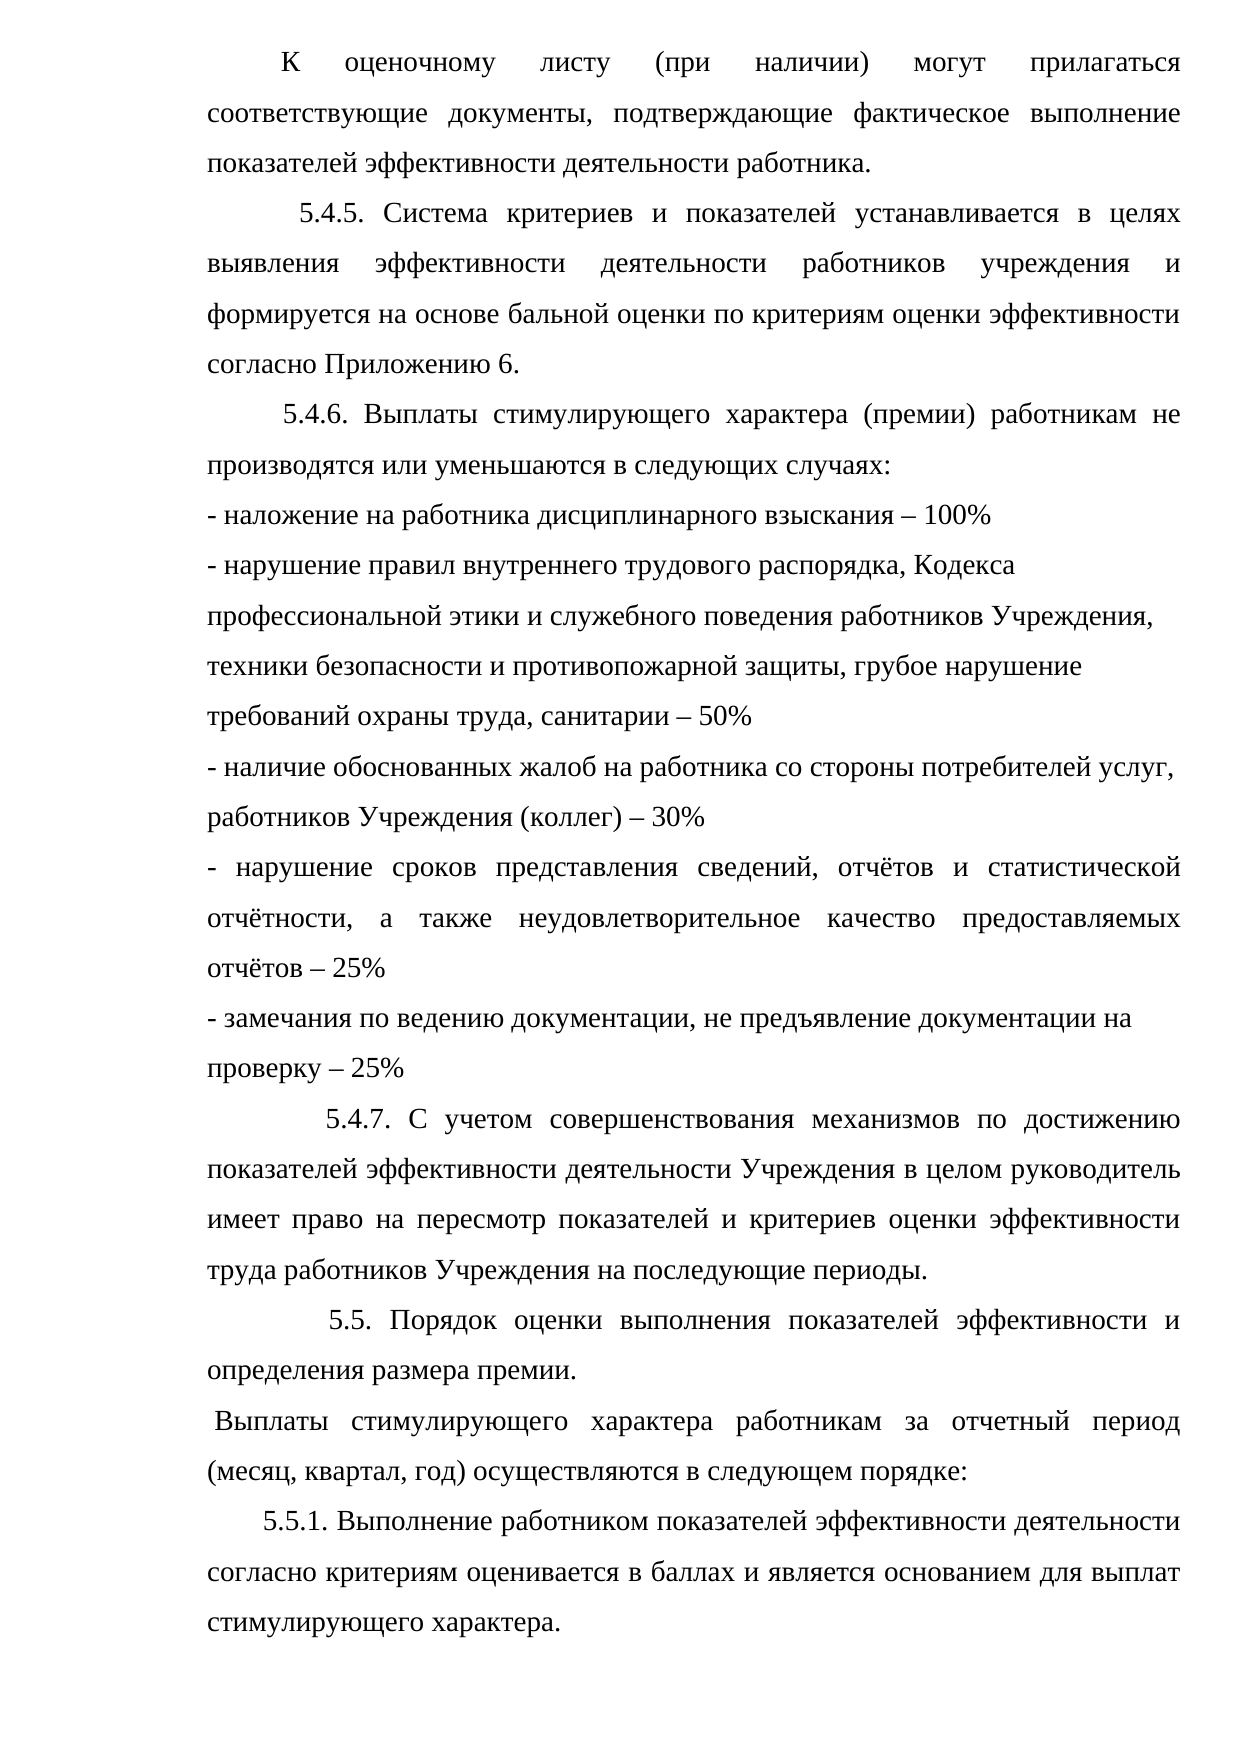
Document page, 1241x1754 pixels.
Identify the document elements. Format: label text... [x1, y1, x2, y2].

text - наличие обоснованных жалоб на работника со стороны потребителей услуг, работников Учреждения (коллег) – 30% [207, 749, 1181, 833]
text 5.4.6. Выплаты стимулирующего характера (премии) работникам не производятся или уменьшаются в следующих случаях: [207, 397, 1181, 480]
text К оценочному листу (при наличии) могут прилагаться соответствующие документы, подтверждающие фактическое выполнение показателей эффективности деятельности работника. [207, 44, 1181, 178]
text - наложение на работника дисциплинарного взыскания – 100% [207, 497, 1181, 531]
text 5.4.7. С учетом совершенствования механизмов по достижению показателей эффективности деятельности Учреждения в целом руководитель имеет право на пересмотр показателей и критериев оценки эффективности труда работников Учреждения на последующие периоды. [207, 1101, 1181, 1285]
text - нарушение правил внутреннего трудового распорядка, Кодекса профессиональной этики и служебного поведения работников Учреждения, техники безопасности и противопожарной защиты, грубое нарушение требований охраны труда, санитарии – 50% [207, 547, 1181, 732]
text 5.5. Порядок оценки выполнения показателей эффективности и определения размера премии. [207, 1302, 1181, 1386]
text 5.5.1. Выполнение работником показателей эффективности деятельности согласно критериям оценивается в баллах и является основанием для выплат стимулирующего характера. [207, 1503, 1181, 1638]
text - замечания по ведению документации, не предъявление документации на проверку – 25% [207, 1000, 1181, 1084]
text Выплаты стимулирующего характера работникам за отчетный период (месяц, квартал, год) осуществляются в следующем порядке: [207, 1403, 1181, 1487]
text - нарушение сроков представления сведений, отчётов и статистической отчётности, а также неудовлетворительное качество предоставляемых отчётов – 25% [207, 849, 1181, 983]
text 5.4.5. Система критериев и показателей устанавливается в целях выявления эффективности деятельности работников учреждения и формируется на основе бальной оценки по критериям оценки эффективности согласно Приложению 6. [207, 195, 1181, 380]
